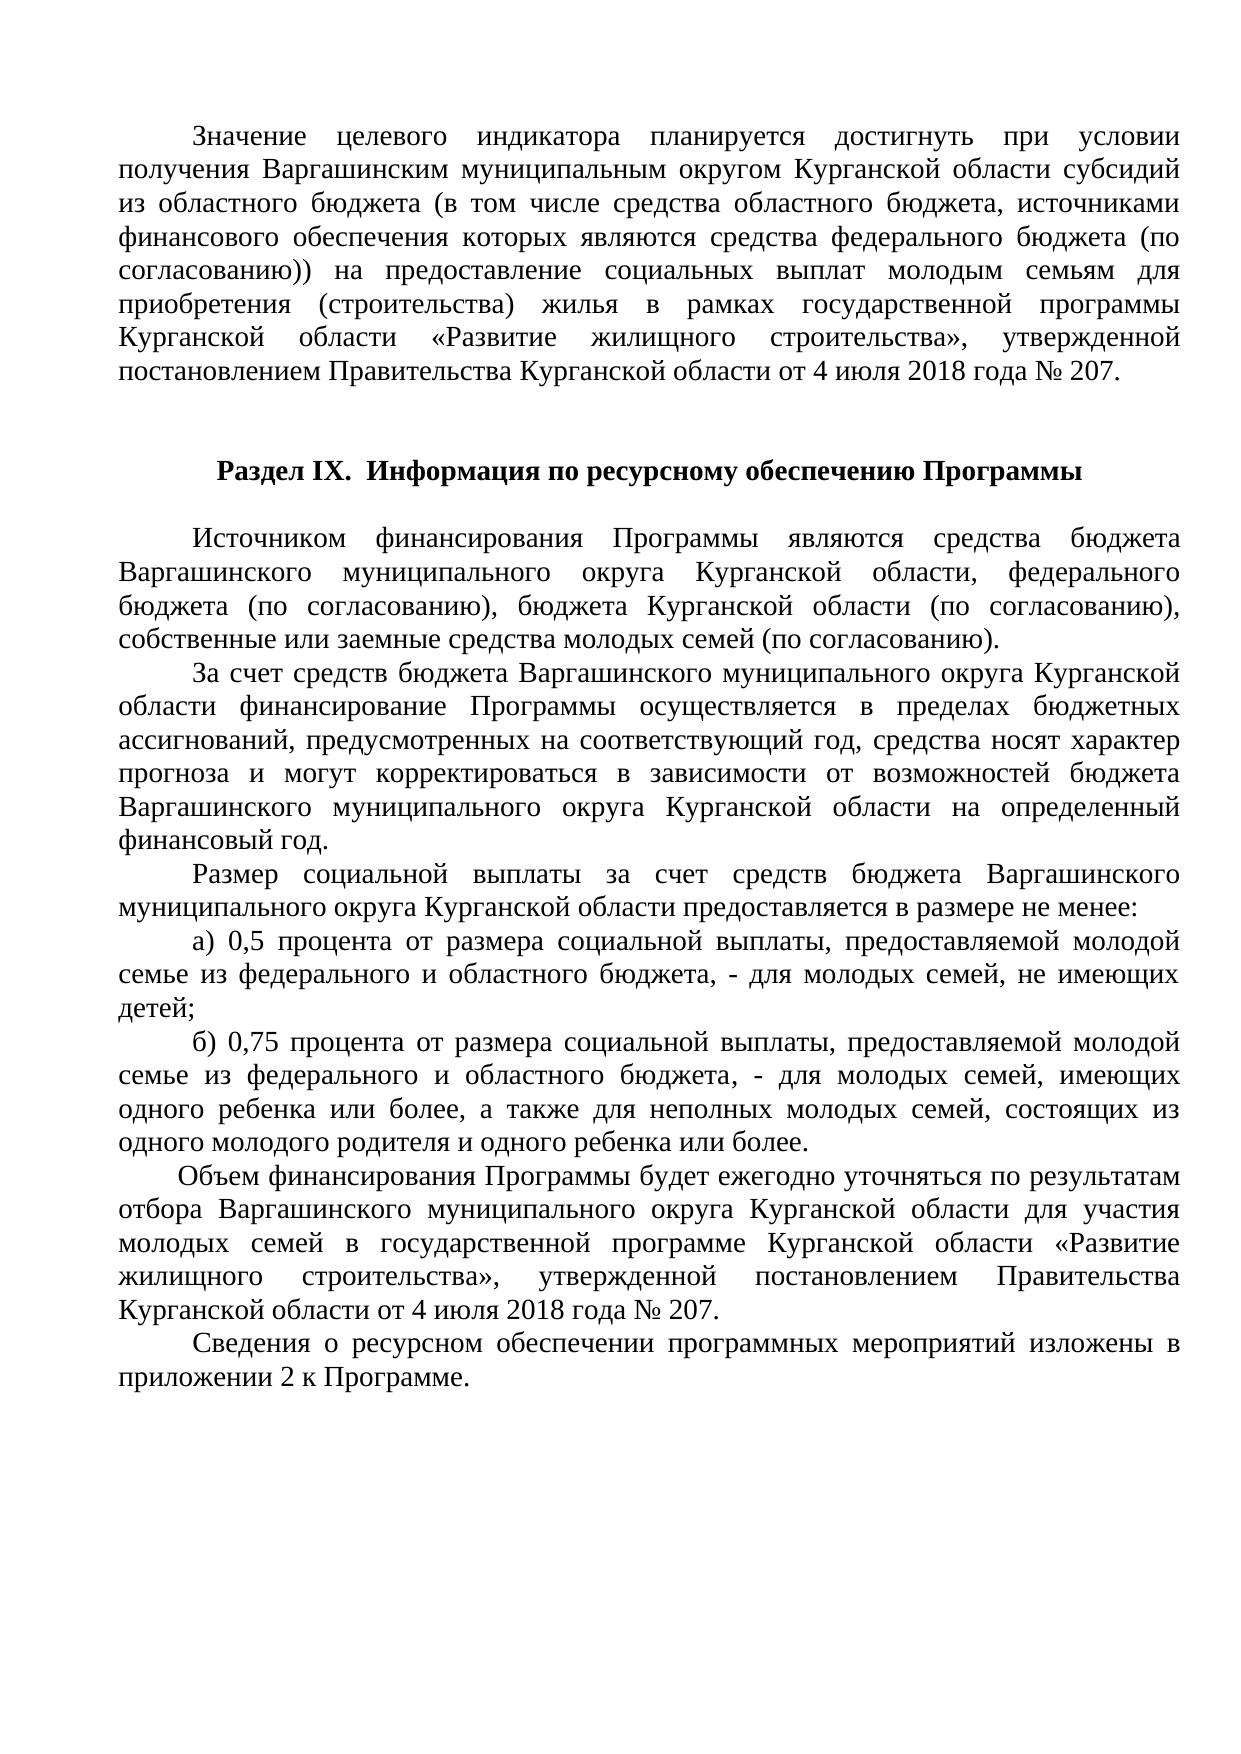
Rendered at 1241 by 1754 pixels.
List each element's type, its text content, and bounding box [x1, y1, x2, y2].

text Раздел IХ. Информация по ресурсному обеспечению Программы [118, 453, 1181, 487]
text Источником финансирования Программы являются средства бюджета Варгашинского муниципального округа Курганской области, федерального бюджета (по согласованию), бюджета Курганской области (по согласованию), собственные или заемные средства молодых семей (по согласованию). [118, 521, 1181, 655]
text Сведения о ресурсном обеспечении программных мероприятий изложены в приложении 2 к Программе. [118, 1326, 1181, 1393]
text а) 0,5 процента от размера социальной выплаты, предоставляемой молодой семье из федерального и областного бюджета, - для молодых семей, не имеющих детей; [118, 923, 1181, 1024]
text Размер социальной выплаты за счет средств бюджета Варгашинского муниципального округа Курганской области предоставляется в размере не менее: [118, 856, 1181, 923]
text За счет средств бюджета Варгашинского муниципального округа Курганской области финансирование Программы осуществляется в пределах бюджетных ассигнований, предусмотренных на соответствующий год, средства носят характер прогноза и могут корректироваться в зависимости от возможностей бюджета Варгашинского муниципального округа Курганской области на определенный финансовый год. [118, 655, 1181, 856]
text б) 0,75 процента от размера социальной выплаты, предоставляемой молодой семье из федерального и областного бюджета, - для молодых семей, имеющих одного ребенка или более, а также для неполных молодых семей, состоящих из одного молодого родителя и одного ребенка или более. [118, 1024, 1181, 1158]
text Значение целевого индикатора планируется достигнуть при условии получения Варгашинским муниципальным округом Курганской области субсидий из областного бюджета (в том числе средства областного бюджета, источниками финансового обеспечения которых являются средства федерального бюджета (по согласованию)) на предоставление социальных выплат молодым семьям для приобретения (строительства) жилья в рамках государственной программы Курганской области «Развитие жилищного строительства», утвержденной постановлением Правительства Курганской области от 4 июля 2018 года № 207. [118, 118, 1181, 386]
text Объем финансирования Программы будет ежегодно уточняться по результатам отбора Варгашинского муниципального округа Курганской области для участия молодых семей в государственной программе Курганской области «Развитие жилищного строительства», утвержденной постановлением Правительства Курганской области от 4 июля 2018 года № 207. [118, 1158, 1181, 1326]
